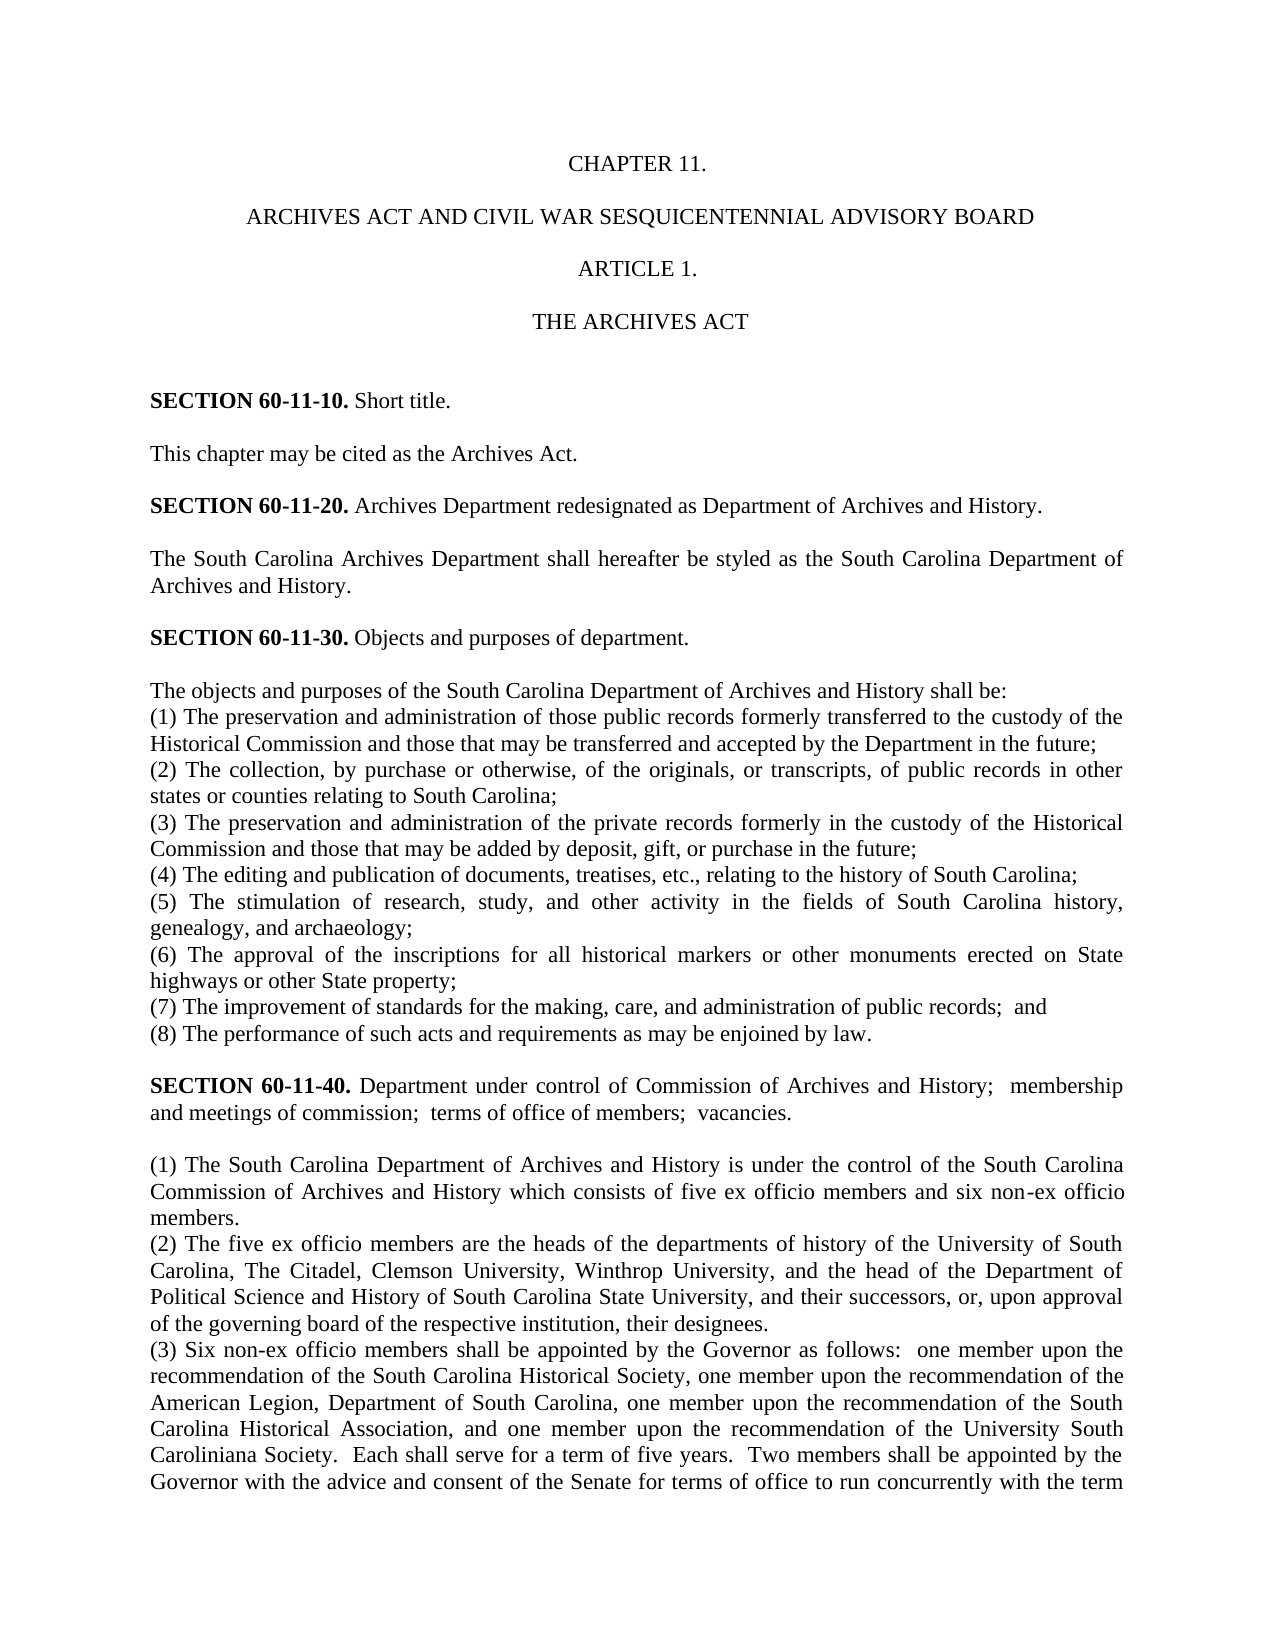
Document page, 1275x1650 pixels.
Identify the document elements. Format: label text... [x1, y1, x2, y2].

text SECTION 60-11-10. Short title. [150, 387, 1125, 413]
text (1) The preservation and administration of those public records formerly transferred to the custody of the Historical Commission and those that may be transferred and accepted by the Department in the future; [150, 703, 1125, 756]
text The objects and purposes of the South Carolina Department of Archives and History shall be: [150, 677, 1125, 703]
text ARCHIVES ACT AND CIVIL WAR SESQUICENTENNIAL ADVISORY BOARD [150, 203, 1125, 229]
text (4) The editing and publication of documents, treatises, etc., relating to the history of South Carolina; [150, 862, 1125, 888]
text (2) The five ex officio members are the heads of the departments of history of the University of South Carolina, The Citadel, Clemson University, Winthrop University, and the head of the Department of Political Science and History of South Carolina State University, and their successors, or, upon approval of the governing board of the respective institution, their designees. [150, 1231, 1125, 1336]
text (2) The collection, by purchase or otherwise, of the originals, or transcripts, of public records in other states or counties relating to South Carolina; [150, 756, 1125, 809]
text This chapter may be cited as the Archives Act. [150, 440, 1125, 466]
text (1) The South Carolina Department of Archives and History is under the control of the South Carolina Commission of Archives and History which consists of five ex officio members and six non-ex officio members. [150, 1151, 1125, 1231]
text SECTION 60-11-30. Objects and purposes of department. [150, 624, 1125, 651]
text THE ARCHIVES ACT [150, 308, 1125, 334]
text (3) The preservation and administration of the private records formerly in the custody of the Historical Commission and those that may be added by deposit, gift, or purchase in the future; [150, 809, 1125, 862]
text (7) The improvement of standards for the making, care, and administration of public records; and [150, 993, 1125, 1020]
text (6) The approval of the inscriptions for all historical markers or other monuments erected on State highways or other State property; [150, 941, 1125, 993]
text (8) The performance of such acts and requirements as may be enjoined by law. [150, 1020, 1125, 1046]
text ARTICLE 1. [150, 255, 1125, 282]
text CHAPTER 11. [150, 150, 1125, 176]
text SECTION 60-11-40. Department under control of Commission of Archives and History; membership and meetings of commission; terms of office of members; vacancies. [150, 1072, 1125, 1125]
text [150, 1336, 1125, 1494]
text The South Carolina Archives Department shall hereafter be styled as the South Carolina Department of Archives and History. [150, 545, 1125, 598]
text SECTION 60-11-20. Archives Department redesignated as Department of Archives and History. [150, 493, 1125, 519]
text (5) The stimulation of research, study, and other activity in the fields of South Carolina history, genealogy, and archaeology; [150, 888, 1125, 941]
